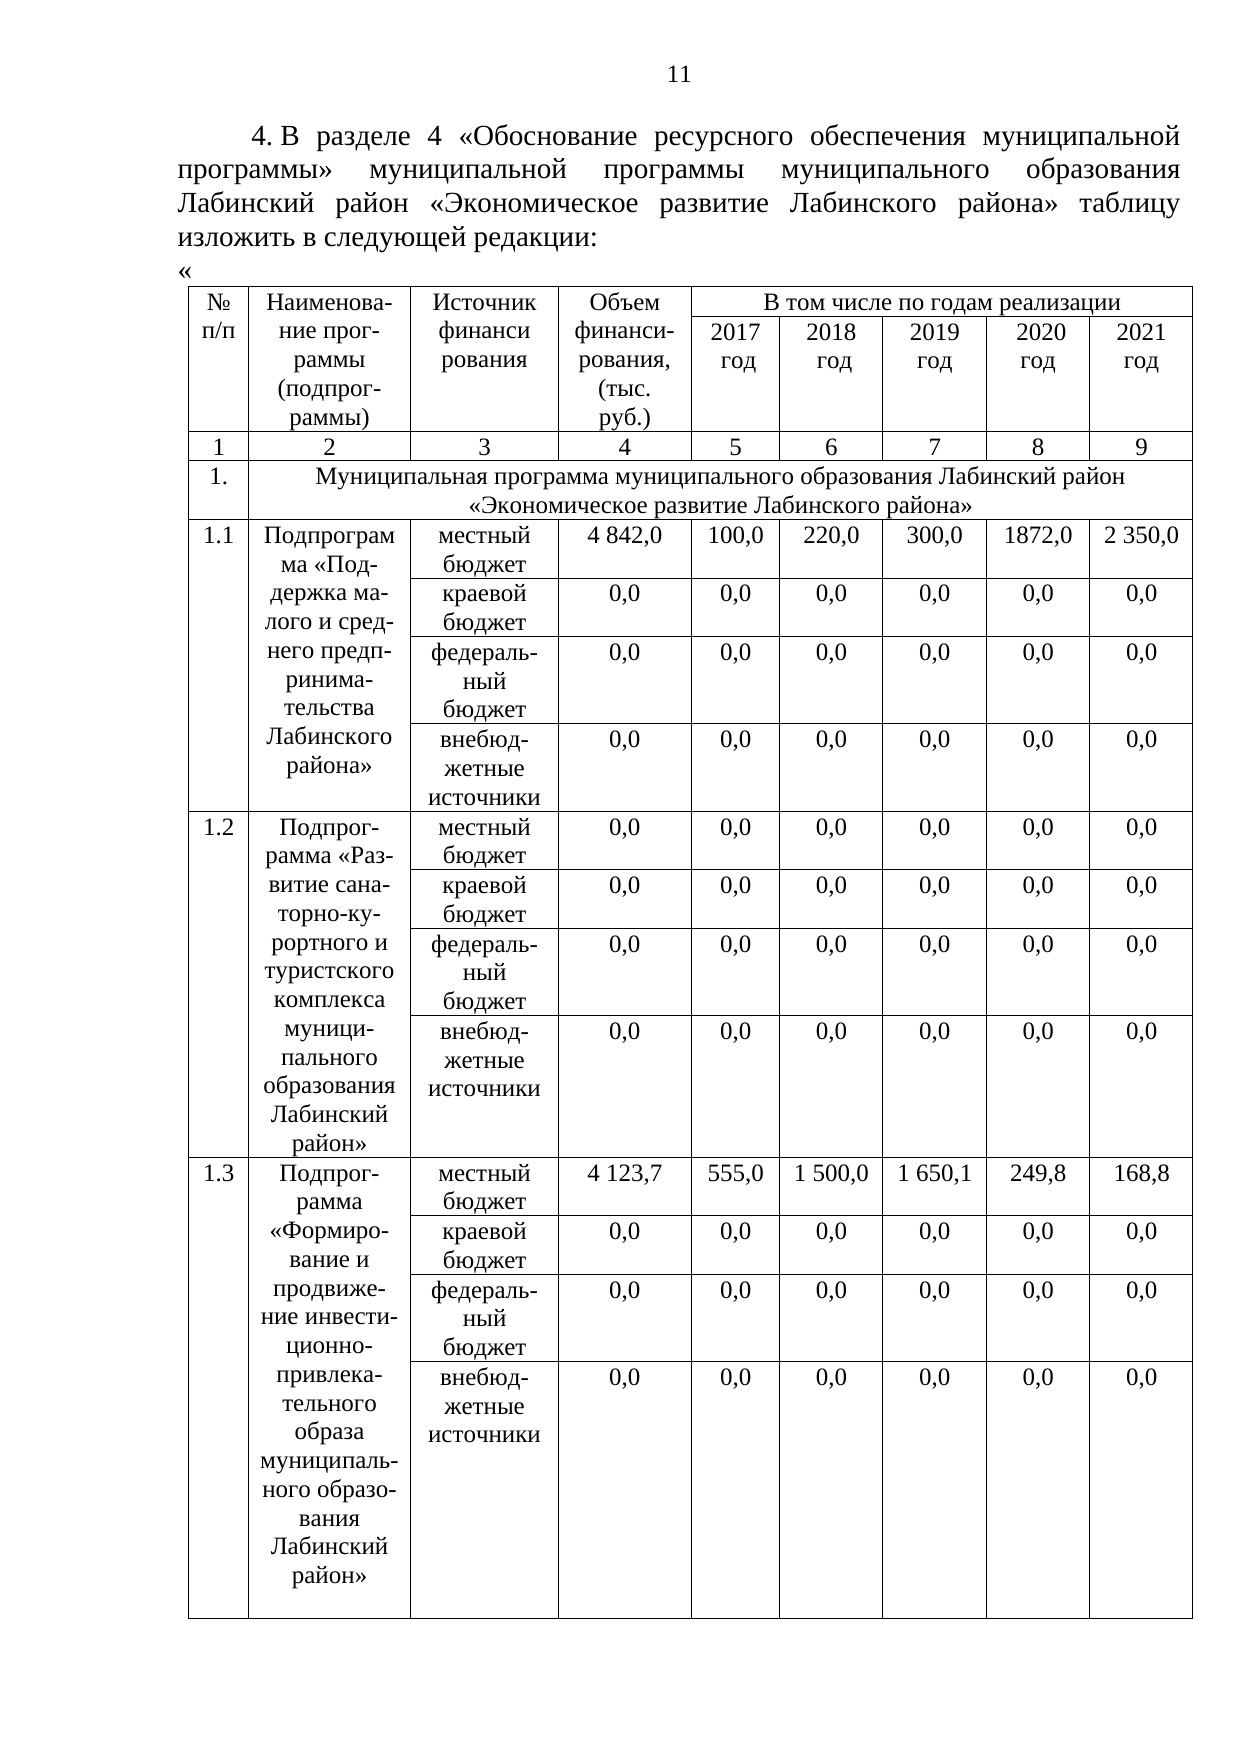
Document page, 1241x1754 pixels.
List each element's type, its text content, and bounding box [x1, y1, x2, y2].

table_cell местный бюджет [411, 1158, 558, 1215]
table_header Источник финанси рования [411, 287, 558, 431]
table_cell 0,0 [692, 724, 779, 811]
table_cell 100,0 [692, 520, 779, 577]
table_cell 0,0 [987, 724, 1089, 811]
table_cell 0,0 [883, 1275, 986, 1361]
text 4. В разделе 4 «Обоснование ресурсного обеспечения муниципальной программы» муниципальной программы муниципального образования Лабинский район «Экономическое развитие Лабинского района» таблицу изложить в следующей редакции: [177, 118, 1181, 252]
table_cell 0,0 [559, 579, 691, 636]
table_cell 0,0 [692, 812, 779, 869]
table_cell краевой бюджет [411, 870, 558, 928]
table_cell федераль-ный бюджет [411, 929, 558, 1015]
table_cell 5 [692, 432, 779, 460]
table_cell 0,0 [780, 1362, 882, 1618]
table_cell 0,0 [780, 929, 882, 1015]
table_cell 555,0 [692, 1158, 779, 1215]
table_cell 1 [189, 432, 248, 460]
table_cell 0,0 [883, 1016, 986, 1157]
table_cell 0,0 [692, 1016, 779, 1157]
table_cell 249,8 [987, 1158, 1089, 1215]
table_cell 0,0 [1090, 579, 1192, 636]
table_cell 0,0 [987, 579, 1089, 636]
table_cell 0,0 [559, 1362, 691, 1618]
table_cell 0,0 [883, 724, 986, 811]
table_cell 0,0 [559, 929, 691, 1015]
table_cell 0,0 [987, 1275, 1089, 1361]
table_cell 0,0 [780, 1275, 882, 1361]
table_cell 0,0 [692, 1275, 779, 1361]
table_cell 0,0 [883, 1362, 986, 1618]
table_cell 0,0 [780, 1216, 882, 1274]
table_cell 0,0 [780, 870, 882, 928]
table_cell 0,0 [1090, 1216, 1192, 1274]
table_cell 168,8 [1090, 1158, 1192, 1215]
table_cell 0,0 [559, 1216, 691, 1274]
table_cell 0,0 [883, 637, 986, 723]
table_cell 7 [883, 432, 986, 460]
table_header Объем финанси-рования, (тыс. руб.) [559, 287, 691, 431]
table_cell 3 [411, 432, 558, 460]
table_cell 4 123,7 [559, 1158, 691, 1215]
table_cell 1872,0 [987, 520, 1089, 577]
table_cell 0,0 [559, 637, 691, 723]
table_cell 9 [1090, 432, 1192, 460]
table_cell местный бюджет [411, 520, 558, 577]
table_cell 1. [189, 461, 248, 519]
table_header В том числе по годам реализации [692, 287, 1192, 316]
table_cell Подпрог-рамма «Раз-витие сана-торно-ку-рортного и туристского комплекса муници-пального образования Лабинский район» [249, 812, 410, 1157]
table_cell 0,0 [883, 929, 986, 1015]
table_cell 2017 год [692, 317, 779, 431]
table_cell 0,0 [780, 579, 882, 636]
table_cell 0,0 [780, 1016, 882, 1157]
table_cell 2 350,0 [1090, 520, 1192, 577]
table_cell 0,0 [883, 812, 986, 869]
table_header Наименова-ние прог-раммы (подпрог-раммы) [249, 287, 410, 431]
table_cell 0,0 [883, 1216, 986, 1274]
table_cell 1.1 [189, 520, 248, 811]
table_cell 0,0 [692, 637, 779, 723]
table_cell 0,0 [987, 1216, 1089, 1274]
table_cell 0,0 [987, 870, 1089, 928]
table_cell 1.2 [189, 812, 248, 1157]
table_cell 0,0 [1090, 1275, 1192, 1361]
text « [177, 252, 1181, 286]
table_cell 0,0 [692, 1362, 779, 1618]
table_cell 0,0 [692, 929, 779, 1015]
table_cell 0,0 [883, 579, 986, 636]
table_cell 2019 год [883, 317, 986, 431]
table_cell федераль-ный бюджет [411, 1275, 558, 1361]
table_cell местный бюджет [411, 812, 558, 869]
table_cell 4 842,0 [559, 520, 691, 577]
table_cell 0,0 [1090, 724, 1192, 811]
table_cell 8 [987, 432, 1089, 460]
table_cell 0,0 [559, 1016, 691, 1157]
table_cell внебюд-жетные источники [411, 724, 558, 811]
table_cell 0,0 [780, 637, 882, 723]
table_cell краевой бюджет [411, 1216, 558, 1274]
table_cell 2018 год [780, 317, 882, 431]
table_cell 0,0 [692, 1216, 779, 1274]
table_cell 220,0 [780, 520, 882, 577]
table_cell 0,0 [1090, 637, 1192, 723]
table_cell 0,0 [987, 1362, 1089, 1618]
table_cell Муниципальная программа муниципального образования Лабинский район «Экономическое развитие Лабинского района» [249, 461, 1192, 519]
table_header № п/п [189, 287, 248, 431]
table_cell 0,0 [559, 812, 691, 869]
table_cell 2021 год [1090, 317, 1192, 431]
table_cell 1 500,0 [780, 1158, 882, 1215]
table_cell 1 650,1 [883, 1158, 986, 1215]
table_cell 0,0 [883, 870, 986, 928]
table_cell 0,0 [780, 724, 882, 811]
table_cell 2020 год [987, 317, 1089, 431]
table_cell 0,0 [1090, 812, 1192, 869]
table_cell 0,0 [559, 1275, 691, 1361]
table_cell 0,0 [1090, 1362, 1192, 1618]
table_cell 0,0 [987, 812, 1089, 869]
table_cell внебюд-жетные источники [411, 1016, 558, 1157]
table_cell 0,0 [987, 929, 1089, 1015]
table_cell 0,0 [987, 1016, 1089, 1157]
table_cell 0,0 [1090, 1016, 1192, 1157]
table_cell внебюд-жетные источники [411, 1362, 558, 1618]
table_cell Подпрог-рамма «Формиро-вание и продвиже-ние инвести-ционно- привлека-тельного образа муниципаль-ного образо-вания Лабинский район» [249, 1158, 410, 1618]
table_cell 0,0 [559, 870, 691, 928]
table_cell 0,0 [1090, 870, 1192, 928]
table_cell 0,0 [987, 637, 1089, 723]
table_cell 2 [249, 432, 410, 460]
table_cell Подпрограмма «Под-держка ма-лого и сред-него предп-ринима- тельства Лабинского района» [249, 520, 410, 811]
table_cell 6 [780, 432, 882, 460]
table_cell краевой бюджет [411, 579, 558, 636]
table_cell 0,0 [1090, 929, 1192, 1015]
table_cell 300,0 [883, 520, 986, 577]
table_cell 0,0 [780, 812, 882, 869]
table_cell 0,0 [692, 870, 779, 928]
table_cell 1.3 [189, 1158, 248, 1618]
table_cell 0,0 [692, 579, 779, 636]
table_cell 0,0 [559, 724, 691, 811]
table_cell 4 [559, 432, 691, 460]
table_cell федераль-ный бюджет [411, 637, 558, 723]
